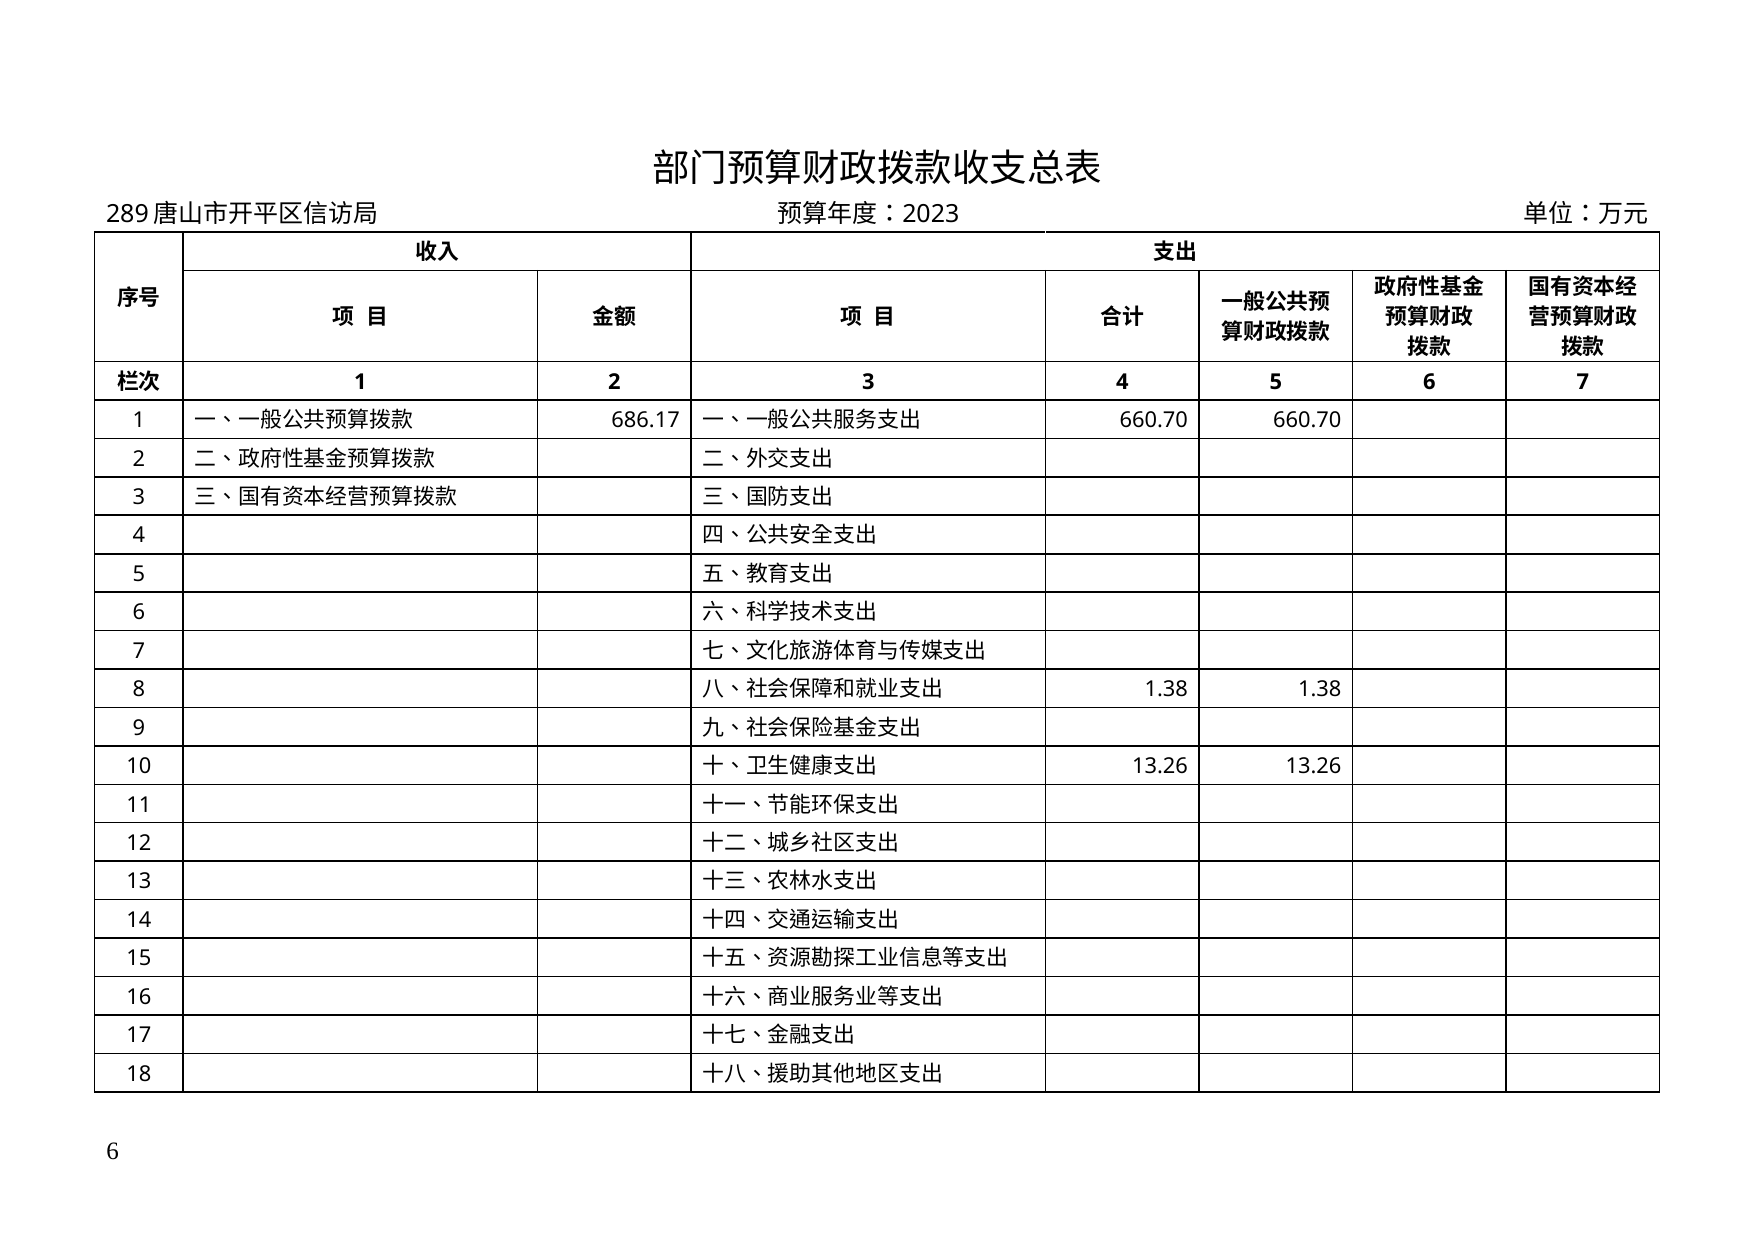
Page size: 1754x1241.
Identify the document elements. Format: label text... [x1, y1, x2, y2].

table_cell [184, 785, 537, 822]
table_cell 三、国防支出 [692, 478, 1045, 514]
table_cell [538, 555, 690, 591]
table_cell [1046, 977, 1198, 1014]
table_cell 8 [95, 670, 182, 707]
table_cell 六、科学技术支出 [692, 593, 1045, 630]
table_cell [1200, 439, 1352, 476]
table_cell 5 [1200, 362, 1352, 399]
table_cell [1046, 593, 1198, 630]
table_cell [184, 900, 537, 937]
table_cell 一般公共预算财政拨款 [1200, 271, 1352, 361]
table_cell [1353, 977, 1505, 1014]
table_cell [1200, 555, 1352, 591]
table_cell 一、一般公共预算拨款 [184, 401, 537, 437]
table_cell [1353, 516, 1505, 553]
table_cell 二、政府性基金预算拨款 [184, 439, 537, 476]
table_cell 6 [1353, 362, 1505, 399]
table_cell 4 [1046, 362, 1198, 399]
table_cell [538, 900, 690, 937]
table_cell [1200, 977, 1352, 1014]
table_cell 三、国有资本经营预算拨款 [184, 478, 537, 514]
table_cell [1507, 670, 1659, 707]
table_cell [538, 977, 690, 1014]
table_cell 13.26 [1200, 747, 1352, 783]
table_cell [1507, 631, 1659, 668]
table_cell 686.17 [538, 401, 690, 437]
table_cell [1507, 593, 1659, 630]
table_cell [1353, 900, 1505, 937]
table_cell [1353, 670, 1505, 707]
table_cell [1353, 862, 1505, 899]
table_cell 660.70 [1046, 401, 1198, 437]
table_cell [1353, 478, 1505, 514]
table_cell [1046, 823, 1198, 860]
table_cell [538, 939, 690, 976]
table_cell [538, 1054, 690, 1091]
table_cell 十一、节能环保支出 [692, 785, 1045, 822]
table_cell 十三、农林水支出 [692, 862, 1045, 899]
table_cell 支出 [692, 233, 1659, 270]
table_cell 14 [95, 900, 182, 937]
table_cell [538, 823, 690, 860]
table_cell 15 [95, 939, 182, 976]
table_cell 九、社会保险基金支出 [692, 708, 1045, 745]
table_cell 11 [95, 785, 182, 822]
table_cell 17 [95, 1016, 182, 1052]
table_cell [1507, 977, 1659, 1014]
table_cell [538, 478, 690, 514]
table_cell 五、教育支出 [692, 555, 1045, 591]
table_cell 12 [95, 823, 182, 860]
table_cell 十八、援助其他地区支出 [692, 1054, 1045, 1091]
table_cell [1507, 708, 1659, 745]
table_cell [538, 708, 690, 745]
table_cell [538, 1016, 690, 1052]
table_cell [1353, 555, 1505, 591]
table_cell [538, 439, 690, 476]
table_cell 2 [95, 439, 182, 476]
table_header 预算年度：2023 [692, 195, 1045, 231]
table_cell 项 目 [184, 271, 537, 361]
table_cell [1507, 823, 1659, 860]
table_cell 3 [692, 362, 1045, 399]
table_cell [1507, 478, 1659, 514]
table_cell 十、卫生健康支出 [692, 747, 1045, 783]
table_cell [184, 862, 537, 899]
table_cell [184, 670, 537, 707]
table_header 单位：万元 [1046, 195, 1659, 231]
table_cell 项 目 [692, 271, 1045, 361]
table_cell [1046, 439, 1198, 476]
table_cell [1200, 862, 1352, 899]
table_header 289唐山市开平区信访局 [95, 195, 690, 231]
table_cell [1507, 1054, 1659, 1091]
table_cell 16 [95, 977, 182, 1014]
table_cell 13 [95, 862, 182, 899]
table_cell [1353, 939, 1505, 976]
table_cell 合计 [1046, 271, 1198, 361]
table_cell [1507, 516, 1659, 553]
table_cell [1507, 439, 1659, 476]
table_cell 7 [95, 631, 182, 668]
table_cell 收入 [184, 233, 690, 270]
table_cell [1046, 1054, 1198, 1091]
table_cell [1046, 708, 1198, 745]
table_cell 10 [95, 747, 182, 783]
table_cell [1353, 823, 1505, 860]
table_cell [1353, 1016, 1505, 1052]
table_cell [184, 555, 537, 591]
table_cell [184, 516, 537, 553]
table_cell 序号 [95, 233, 182, 361]
table_cell 政府性基金预算财政 拨款 [1353, 271, 1505, 361]
table_cell [184, 747, 537, 783]
table_cell [184, 1016, 537, 1052]
table_cell [184, 1054, 537, 1091]
table_cell 5 [95, 555, 182, 591]
table_cell [1046, 939, 1198, 976]
table_cell 3 [95, 478, 182, 514]
table_cell [1046, 900, 1198, 937]
table_cell [1507, 862, 1659, 899]
table_cell [1200, 631, 1352, 668]
table_cell [1046, 478, 1198, 514]
table_cell [1507, 1016, 1659, 1052]
table_cell [538, 631, 690, 668]
table_cell [1046, 862, 1198, 899]
table_cell [538, 862, 690, 899]
table_cell [538, 593, 690, 630]
table_cell 八、社会保障和就业支出 [692, 670, 1045, 707]
table_cell [1200, 823, 1352, 860]
table_cell [1200, 785, 1352, 822]
table_cell [1200, 900, 1352, 937]
table_cell [1353, 439, 1505, 476]
table_cell 18 [95, 1054, 182, 1091]
table_cell 栏次 [95, 362, 182, 399]
table_cell 1 [95, 401, 182, 437]
table_cell [1200, 593, 1352, 630]
table_cell [184, 593, 537, 630]
table_cell [1507, 747, 1659, 783]
table_cell 7 [1507, 362, 1659, 399]
table_cell 660.70 [1200, 401, 1352, 437]
table_cell [1200, 708, 1352, 745]
table_cell [1353, 785, 1505, 822]
table_cell [1507, 785, 1659, 822]
table_cell 二、外交支出 [692, 439, 1045, 476]
table_cell [1200, 516, 1352, 553]
table_cell 4 [95, 516, 182, 553]
table_cell [1353, 631, 1505, 668]
table_cell [184, 823, 537, 860]
table_cell 十六、商业服务业等支出 [692, 977, 1045, 1014]
table_cell [538, 670, 690, 707]
table_cell [1200, 1016, 1352, 1052]
table_cell [1353, 593, 1505, 630]
table_cell 十五、资源勘探工业信息等支出 [692, 939, 1045, 976]
table_cell 四、公共安全支出 [692, 516, 1045, 553]
table_cell [184, 708, 537, 745]
table_cell 6 [95, 593, 182, 630]
table_cell 国有资本经营预算财政拨款 [1507, 271, 1659, 361]
table_cell [1200, 1054, 1352, 1091]
table_cell 1 [184, 362, 537, 399]
table_cell 七、文化旅游体育与传媒支出 [692, 631, 1045, 668]
table_cell [538, 516, 690, 553]
table_cell [1353, 708, 1505, 745]
table_cell 1.38 [1046, 670, 1198, 707]
table_cell [1507, 900, 1659, 937]
table_cell 金额 [538, 271, 690, 361]
table_cell [1353, 747, 1505, 783]
table_cell [1200, 939, 1352, 976]
table_cell 十二、城乡社区支出 [692, 823, 1045, 860]
table_cell [1046, 1016, 1198, 1052]
table_cell [184, 977, 537, 1014]
table_cell [1046, 785, 1198, 822]
table_cell 9 [95, 708, 182, 745]
table_cell 十四、交通运输支出 [692, 900, 1045, 937]
table_cell [184, 631, 537, 668]
table_cell [1507, 939, 1659, 976]
table_cell [1200, 478, 1352, 514]
text 部门预算财政拨款收支总表 [106, 142, 1648, 193]
table_cell [538, 747, 690, 783]
table_cell 一、一般公共服务支出 [692, 401, 1045, 437]
table_cell [1507, 401, 1659, 437]
table_cell 13.26 [1046, 747, 1198, 783]
table_cell [1507, 555, 1659, 591]
table_cell [184, 939, 537, 976]
table_cell [1046, 555, 1198, 591]
table_cell 十七、金融支出 [692, 1016, 1045, 1052]
table_cell 2 [538, 362, 690, 399]
table_cell [1046, 516, 1198, 553]
table_cell 1.38 [1200, 670, 1352, 707]
table_cell [1353, 1054, 1505, 1091]
table_cell [1353, 401, 1505, 437]
table_cell [1046, 631, 1198, 668]
table_cell [538, 785, 690, 822]
